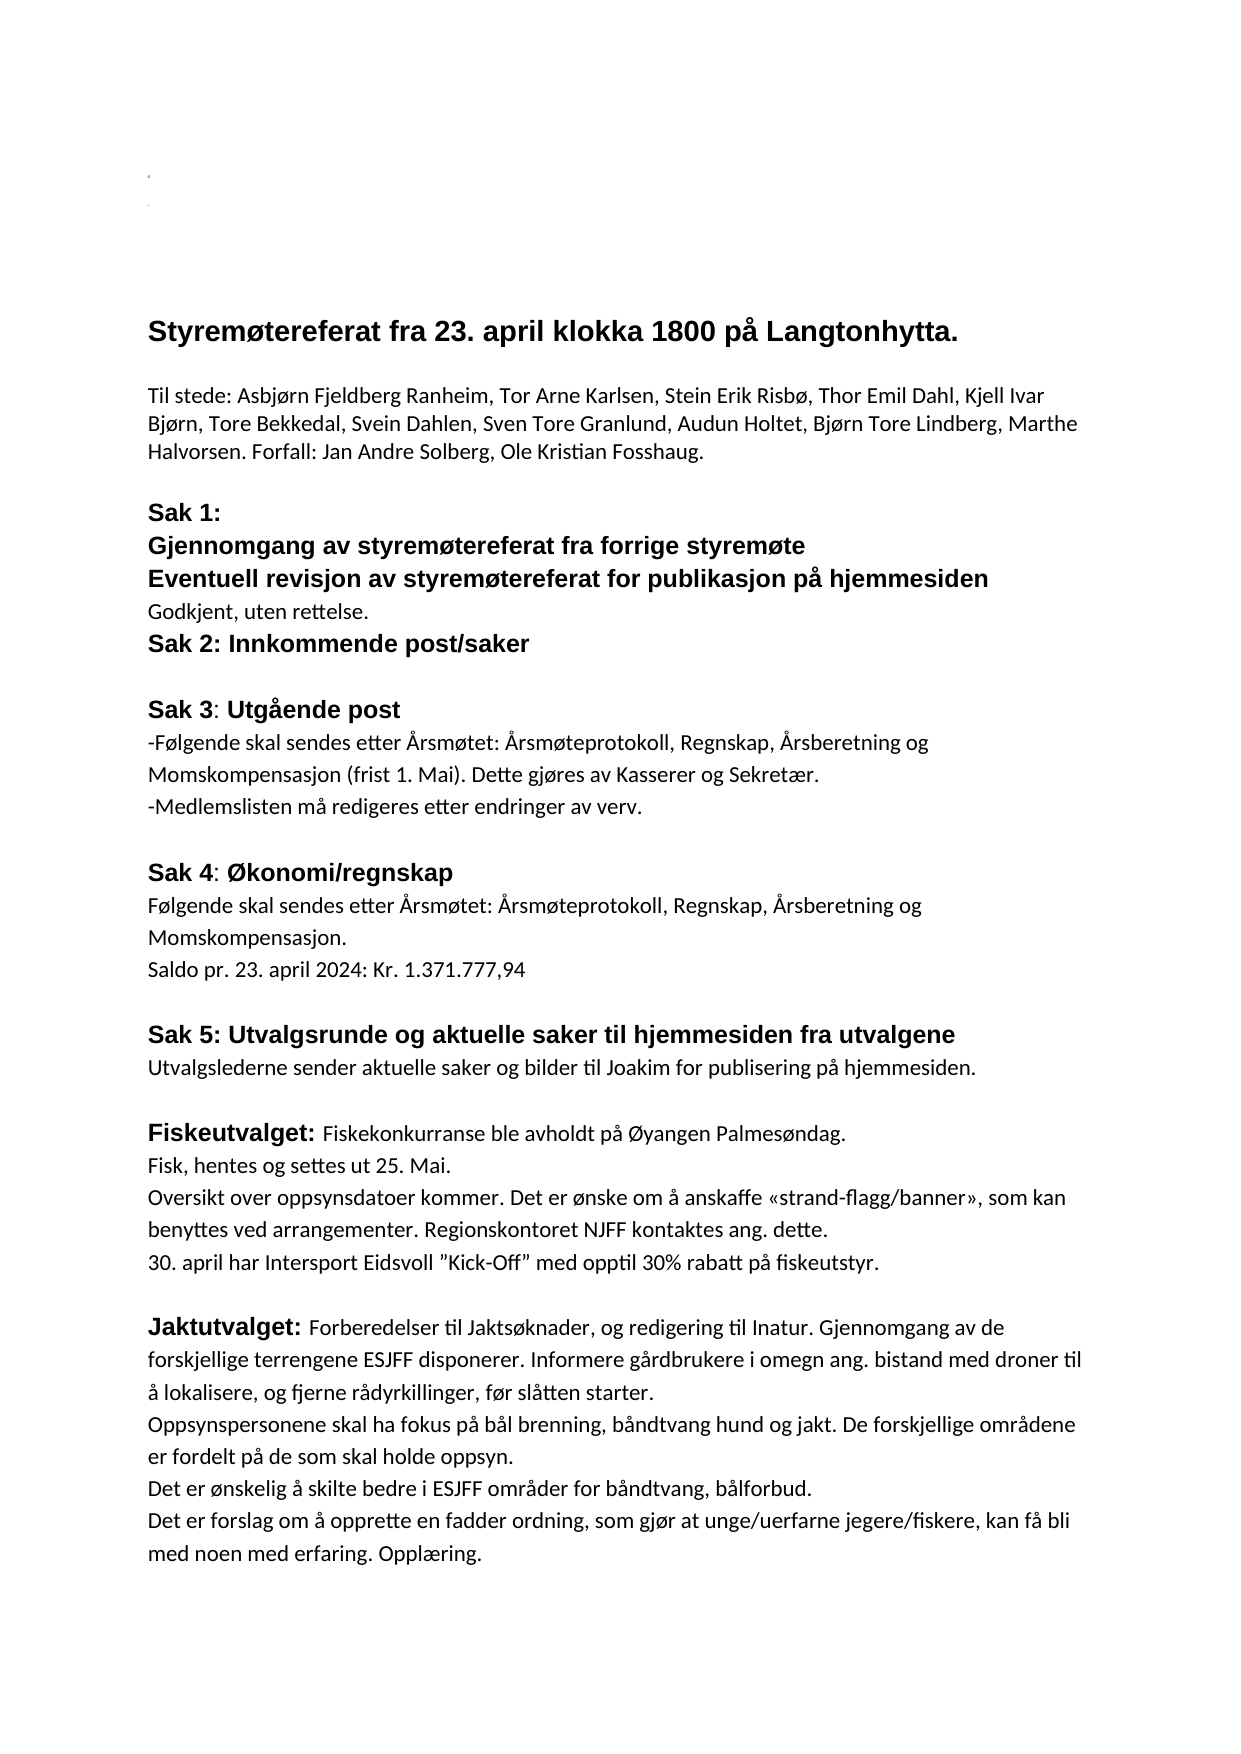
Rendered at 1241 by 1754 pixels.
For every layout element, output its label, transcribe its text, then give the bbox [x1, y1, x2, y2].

text Sak 4: Økonomi/regnskap [148, 858, 1093, 886]
text Følgende skal sendes etter Årsmøtet: Årsmøteprotokoll, Regnskap, Årsberetning og Momskompensasjon. [148, 891, 1093, 951]
text Fisk, hentes og settes ut 25. Mai. [148, 1151, 1093, 1179]
text Saldo pr. 23. april 2024: Kr. 1.371.777,94 [148, 955, 1093, 983]
text Til stede: Asbjørn Fjeldberg Ranheim, Tor Arne Karlsen, Stein Erik Risbø, Thor Emil Dahl, Kjell Ivar Bjørn, Tore Bekkedal, Svein Dahlen, Sven Tore Granlund, Audun Holtet, Bjørn Tore Lindberg, Marthe Halvorsen. Forfall: Jan Andre Solberg, Ole Kristian Fosshaug. [148, 381, 1093, 465]
text -Medlemslisten må redigeres etter endringer av verv. [148, 792, 1093, 821]
text Sak 3: Utgående post [148, 695, 1093, 724]
text Det er forslag om å opprette en fadder ordning, som gjør at unge/uerfarne jegere/fiskere, kan få bli med noen med erfaring. Opplæring. [148, 1506, 1093, 1567]
text Oversikt over oppsynsdatoer kommer. Det er ønske om å anskaffe «strand-flagg/banner», som kan benyttes ved arrangementer. Regionskontoret NJFF kontaktes ang. dette. [148, 1183, 1093, 1244]
text Eventuell revisjon av styremøtereferat for publikasjon på hjemmesiden [148, 564, 1093, 593]
text Sak 1: [148, 498, 1093, 527]
text Styremøtereferat fra 23. april klokka 1800 på Langtonhytta. [148, 314, 1093, 347]
text Oppsynspersonene skal ha fokus på bål brenning, båndtvang hund og jakt. De forskjellige områdene er fordelt på de som skal holde oppsyn. [148, 1410, 1093, 1470]
text Gjennomgang av styremøtereferat fra forrige styremøte [148, 531, 1093, 559]
text Fiskeutvalget: Fiskekonkurranse ble avholdt på Øyangen Palmesøndag. [148, 1118, 1093, 1147]
text Godkjent, uten rettelse. [148, 597, 1093, 625]
text Utvalgslederne sender aktuelle saker og bilder til Joakim for publisering på hjemmesiden. [148, 1053, 1093, 1081]
text 30. april har Intersport Eidsvoll ”Kick-Off” med opptil 30% rabatt på fiskeutstyr. [148, 1248, 1093, 1276]
text Sak 2: Innkommende post/saker [148, 629, 1093, 658]
text Det er ønskelig å skilte bedre i ESJFF områder for båndtvang, bålforbud. [148, 1474, 1093, 1502]
text -Følgende skal sendes etter Årsmøtet: Årsmøteprotokoll, Regnskap, Årsberetning og Momskompensasjon (frist 1. Mai). Dette gjøres av Kasserer og Sekretær. [148, 728, 1093, 788]
text Jaktutvalget: Forberedelser til Jaktsøknader, og redigering til Inatur. Gjennomgang av de forskjellige terrengene ESJFF disponerer. Informere gårdbrukere i omegn ang. bistand med droner til å lokalisere, og fjerne rådyrkillinger, før slåtten starter. [148, 1312, 1093, 1406]
text Sak 5: Utvalgsrunde og aktuelle saker til hjemmesiden fra utvalgene [148, 1020, 1093, 1049]
